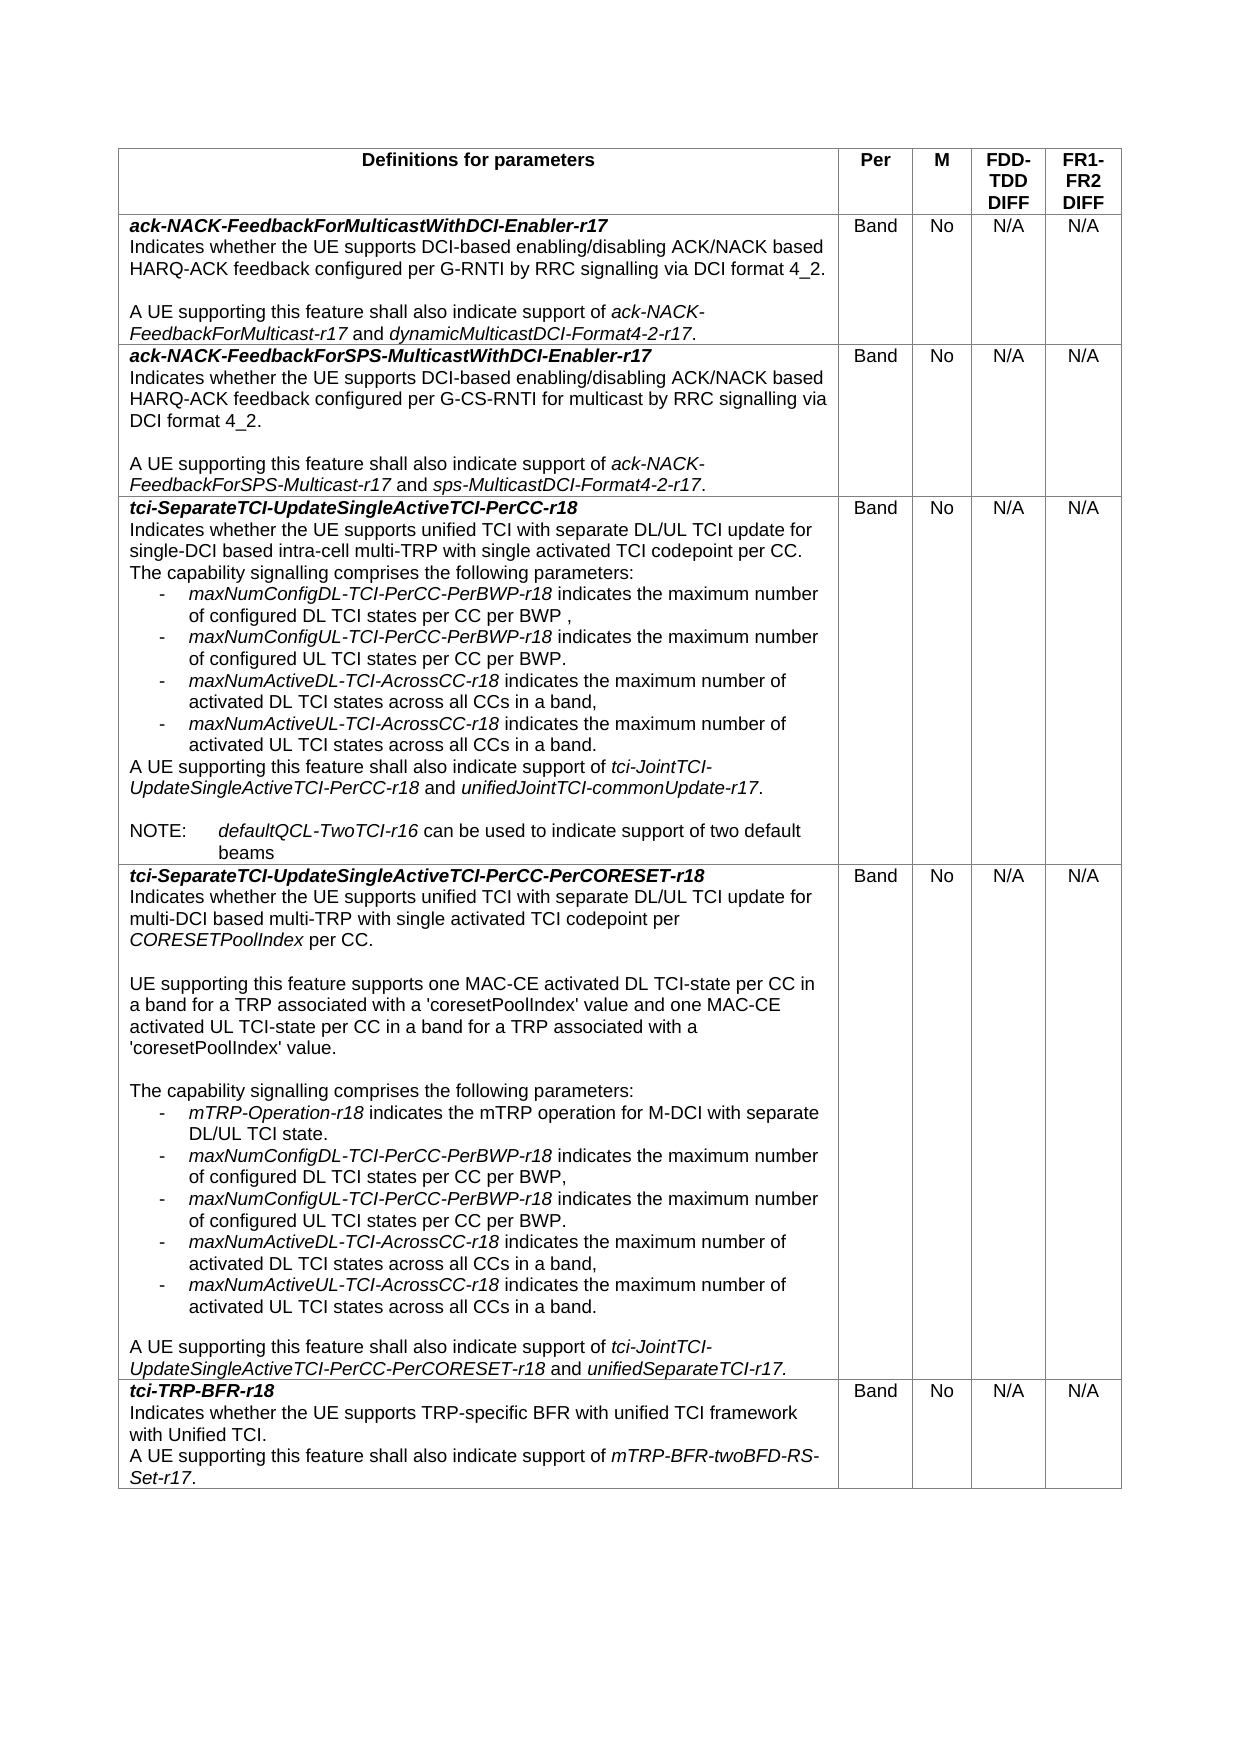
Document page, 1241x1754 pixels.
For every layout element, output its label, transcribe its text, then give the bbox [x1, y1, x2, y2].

table_header FR1-FR2 DIFF [1046, 149, 1121, 213]
table_cell tci-SeparateTCI-UpdateSingleActiveTCI-PerCC-r18 Indicates whether the UE supports unified TCI with separate DL/UL TCI update for single-DCI based intra-cell multi-TRP with single activated TCI codepoint per CC. The capability signalling comprises the following parameters: - maxNumConfigDL-TCI-PerCC-PerBWP-r18 indicates the maximum number of configured DL TCI states per CC per BWP , - maxNumConfigUL-TCI-PerCC-PerBWP-r18 indicates the maximum number of configured UL TCI states per CC per BWP. - maxNumActiveDL-TCI-AcrossCC-r18 indicates the maximum number of activated DL TCI states across all CCs in a band, - maxNumActiveUL-TCI-AcrossCC-r18 indicates the maximum number of activated UL TCI states across all CCs in a band. A UE supporting this feature shall also indicate support of tci-JointTCI-UpdateSingleActiveTCI-PerCC-r18 and unifiedJointTCI-commonUpdate-r17. NOTE: defaultQCL-TwoTCI-r16 can be used to indicate support of two default beams [119, 497, 838, 863]
table_cell ack-NACK-FeedbackForMulticastWithDCI-Enabler-r17 Indicates whether the UE supports DCI-based enabling/disabling ACK/NACK based HARQ-ACK feedback configured per G-RNTI by RRC signalling via DCI format 4_2. A UE supporting this feature shall also indicate support of ack-NACK-FeedbackForMulticast-r17 and dynamicMulticastDCI-Format4-2-r17. [119, 215, 838, 344]
table_cell tci-SeparateTCI-UpdateSingleActiveTCI-PerCC-PerCORESET-r18 Indicates whether the UE supports unified TCI with separate DL/UL TCI update for multi-DCI based multi-TRP with single activated TCI codepoint per CORESETPoolIndex per CC. UE supporting this feature supports one MAC-CE activated DL TCI-state per CC in a band for a TRP associated with a 'coresetPoolIndex' value and one MAC-CE activated UL TCI-state per CC in a band for a TRP associated with a 'coresetPoolIndex' value. The capability signalling comprises the following parameters: - mTRP-Operation-r18 indicates the mTRP operation for M-DCI with separate DL/UL TCI state. - maxNumConfigDL-TCI-PerCC-PerBWP-r18 indicates the maximum number of configured DL TCI states per CC per BWP, - maxNumConfigUL-TCI-PerCC-PerBWP-r18 indicates the maximum number of configured UL TCI states per CC per BWP. - maxNumActiveDL-TCI-AcrossCC-r18 indicates the maximum number of activated DL TCI states across all CCs in a band, - maxNumActiveUL-TCI-AcrossCC-r18 indicates the maximum number of activated UL TCI states across all CCs in a band. A UE supporting this feature shall also indicate support of tci-JointTCI-UpdateSingleActiveTCI-PerCC-PerCORESET-r18 and unifiedSeparateTCI-r17. [119, 865, 838, 1379]
table_cell N/A [972, 345, 1045, 496]
table_cell N/A [972, 1380, 1045, 1488]
table_cell N/A [1046, 497, 1121, 863]
table_cell No [913, 497, 971, 863]
table_cell No [913, 345, 971, 496]
table_cell Band [839, 345, 912, 496]
table_cell N/A [972, 497, 1045, 863]
table_cell Band [839, 865, 912, 1379]
table_cell N/A [972, 865, 1045, 1379]
table_cell No [913, 865, 971, 1379]
table_cell No [913, 1380, 971, 1488]
table_cell No [913, 215, 971, 344]
table_cell N/A [972, 215, 1045, 344]
table_cell N/A [1046, 215, 1121, 344]
table_cell Band [839, 497, 912, 863]
table_header M [913, 149, 971, 213]
table_header FDD-TDD DIFF [972, 149, 1045, 213]
table_cell Band [839, 1380, 912, 1488]
table_cell N/A [1046, 1380, 1121, 1488]
table_cell N/A [1046, 865, 1121, 1379]
table_header Definitions for parameters [119, 149, 838, 213]
table_cell tci-TRP-BFR-r18 Indicates whether the UE supports TRP-specific BFR with unified TCI framework with Unified TCI. A UE supporting this feature shall also indicate support of mTRP-BFR-twoBFD-RS-Set-r17. [119, 1380, 838, 1488]
table_cell ack-NACK-FeedbackForSPS-MulticastWithDCI-Enabler-r17 Indicates whether the UE supports DCI-based enabling/disabling ACK/NACK based HARQ-ACK feedback configured per G-CS-RNTI for multicast by RRC signalling via DCI format 4_2. A UE supporting this feature shall also indicate support of ack-NACK-FeedbackForSPS-Multicast-r17 and sps-MulticastDCI-Format4-2-r17. [119, 345, 838, 496]
table_header Per [839, 149, 912, 213]
table_cell Band [839, 215, 912, 344]
table_cell N/A [1046, 345, 1121, 496]
